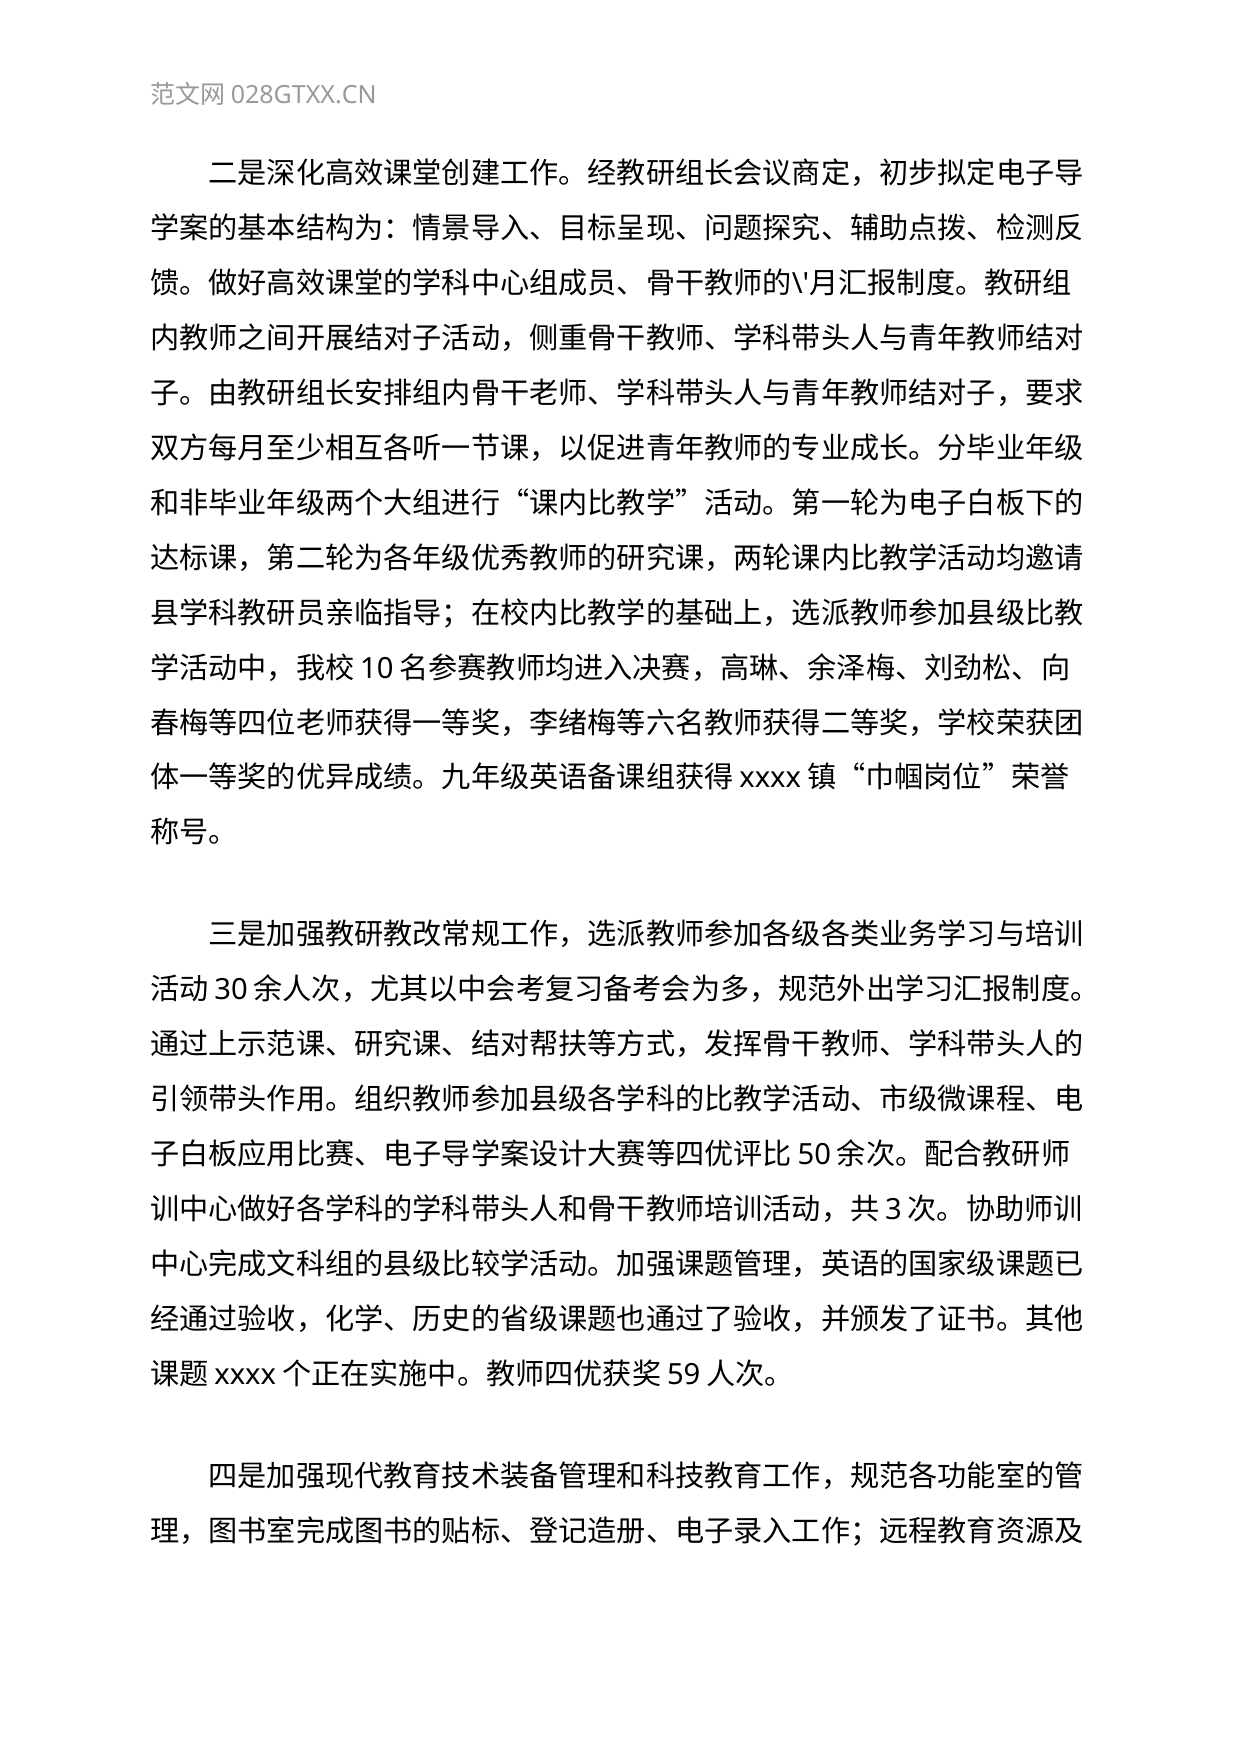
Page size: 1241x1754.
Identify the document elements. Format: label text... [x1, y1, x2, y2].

text 二是深化高效课堂创建工作。经教研组长会议商定，初步拟定电子导学案的基本结构为：情景导入、目标呈现、问题探究、辅助点拨、检测反馈。做好高效课堂的学科中心组成员、骨干教师的\'月汇报制度。教研组内教师之间开展结对子活动，侧重骨干教师、学科带头人与青年教师结对子。由教研组长安排组内骨干老师、学科带头人与青年教师结对子，要求双方每月至少相互各听一节课，以促进青年教师的专业成长。分毕业年级和非毕业年级两个大组进行“课内比教学”活动。第一轮为电子白板下的达标课，第二轮为各年级优秀教师的研究课，两轮课内比教学活动均邀请县学科教研员亲临指导；在校内比教学的基础上，选派教师参加县级比教学活动中，我校10名参赛教师均进入决赛，高琳、余泽梅、刘劲松、向春梅等四位老师获得一等奖，李绪梅等六名教师获得二等奖，学校荣获团体一等奖的优异成绩。九年级英语备课组获得xxxx镇“巾帼岗位”荣誉称号。 [150, 150, 1090, 851]
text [150, 1452, 1090, 1549]
text 三是加强教研教改常规工作，选派教师参加各级各类业务学习与培训活动30余人次，尤其以中会考复习备考会为多，规范外出学习汇报制度。通过上示范课、研究课、结对帮扶等方式，发挥骨干教师、学科带头人的引领带头作用。组织教师参加县级各学科的比教学活动、市级微课程、电子白板应用比赛、电子导学案设计大赛等四优评比50余次。配合教研师训中心做好各学科的学科带头人和骨干教师培训活动，共3次。协助师训中心完成文科组的县级比较学活动。加强课题管理，英语的国家级课题已经通过验收，化学、历史的省级课题也通过了验收，并颁发了证书。其他课题xxxx个正在实施中。教师四优获奖59人次。 [150, 911, 1090, 1393]
